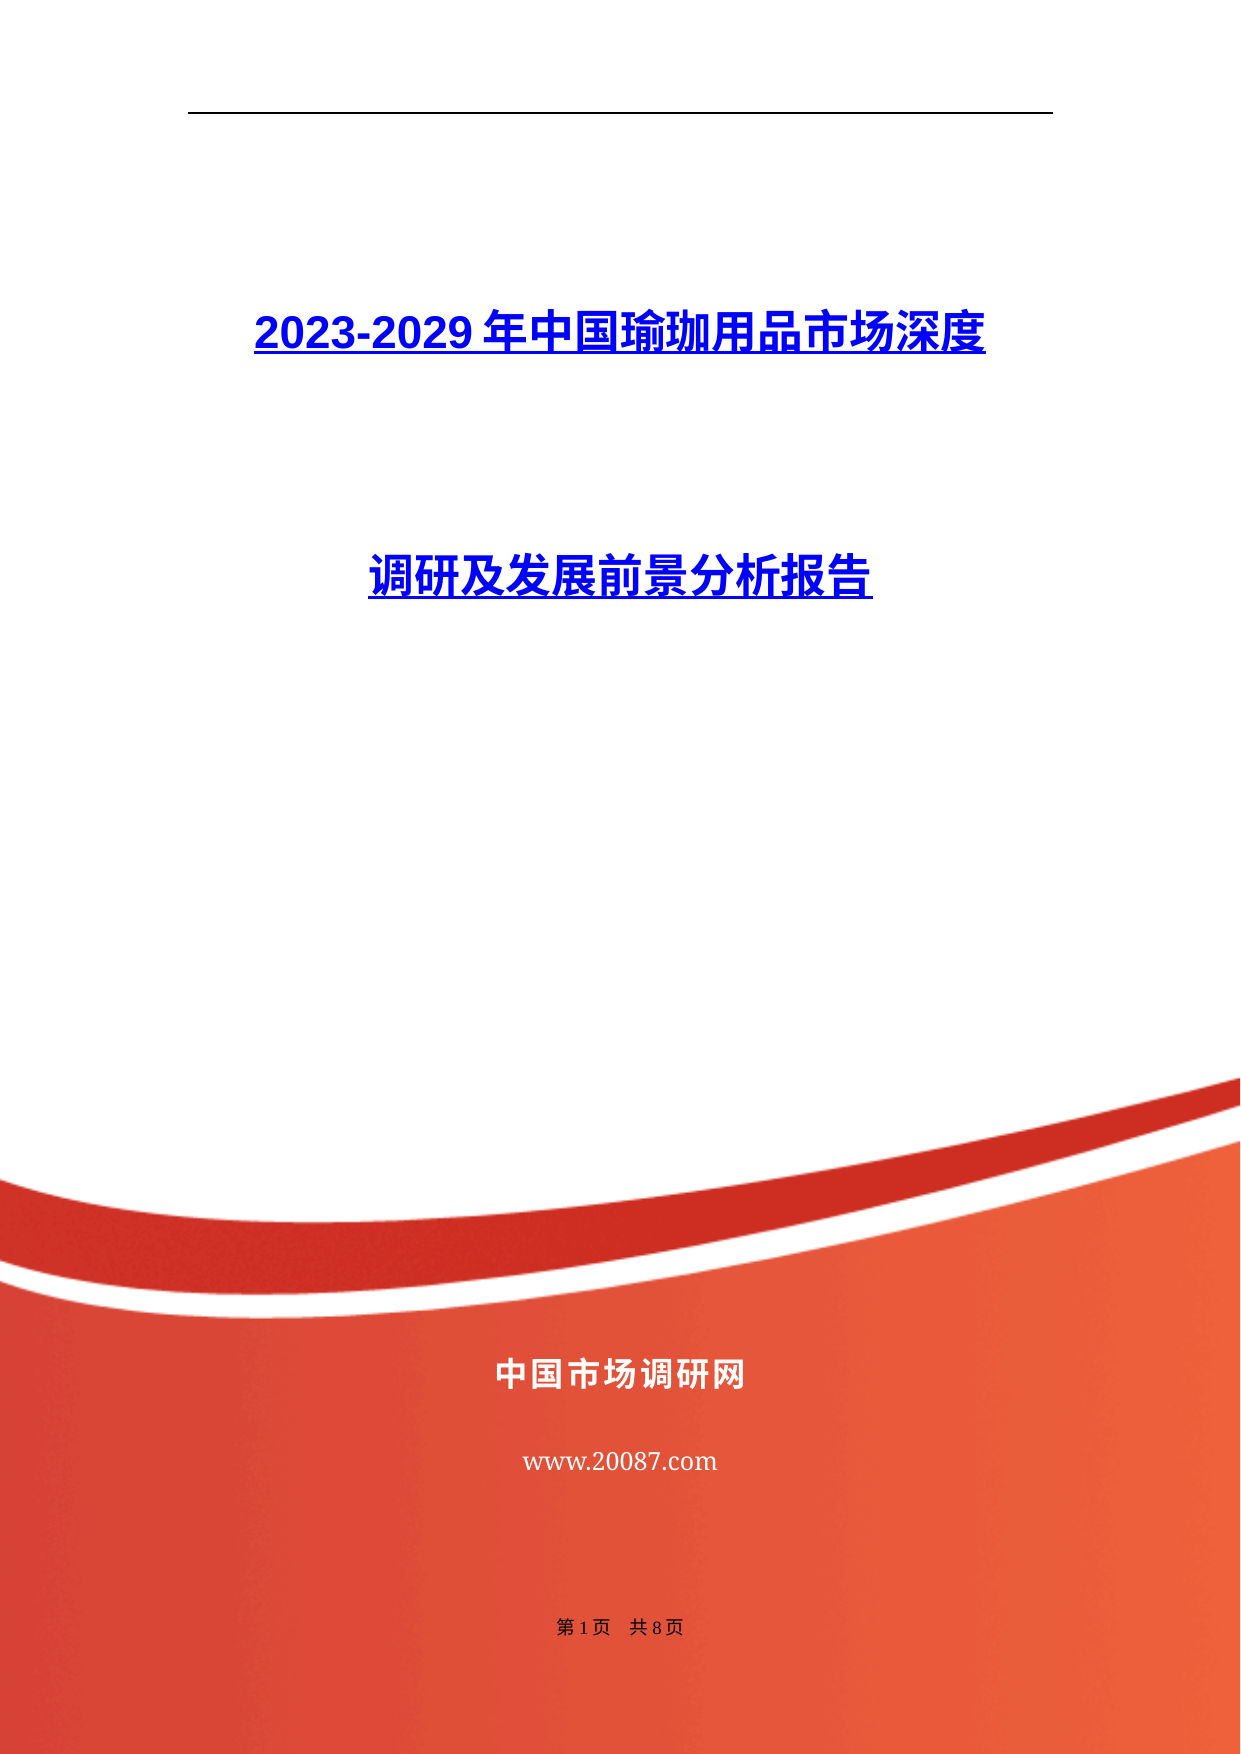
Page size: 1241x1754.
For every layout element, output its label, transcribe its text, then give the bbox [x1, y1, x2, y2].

table_header 2023-2029年中国瑜珈用品市场深度调研及发展前景分析报告 [188, 207, 1053, 773]
text www.20087.com [187, 1428, 1053, 1493]
picture [0, 1006, 1241, 1754]
subtitle 中国市场调研网 [187, 1339, 1053, 1404]
